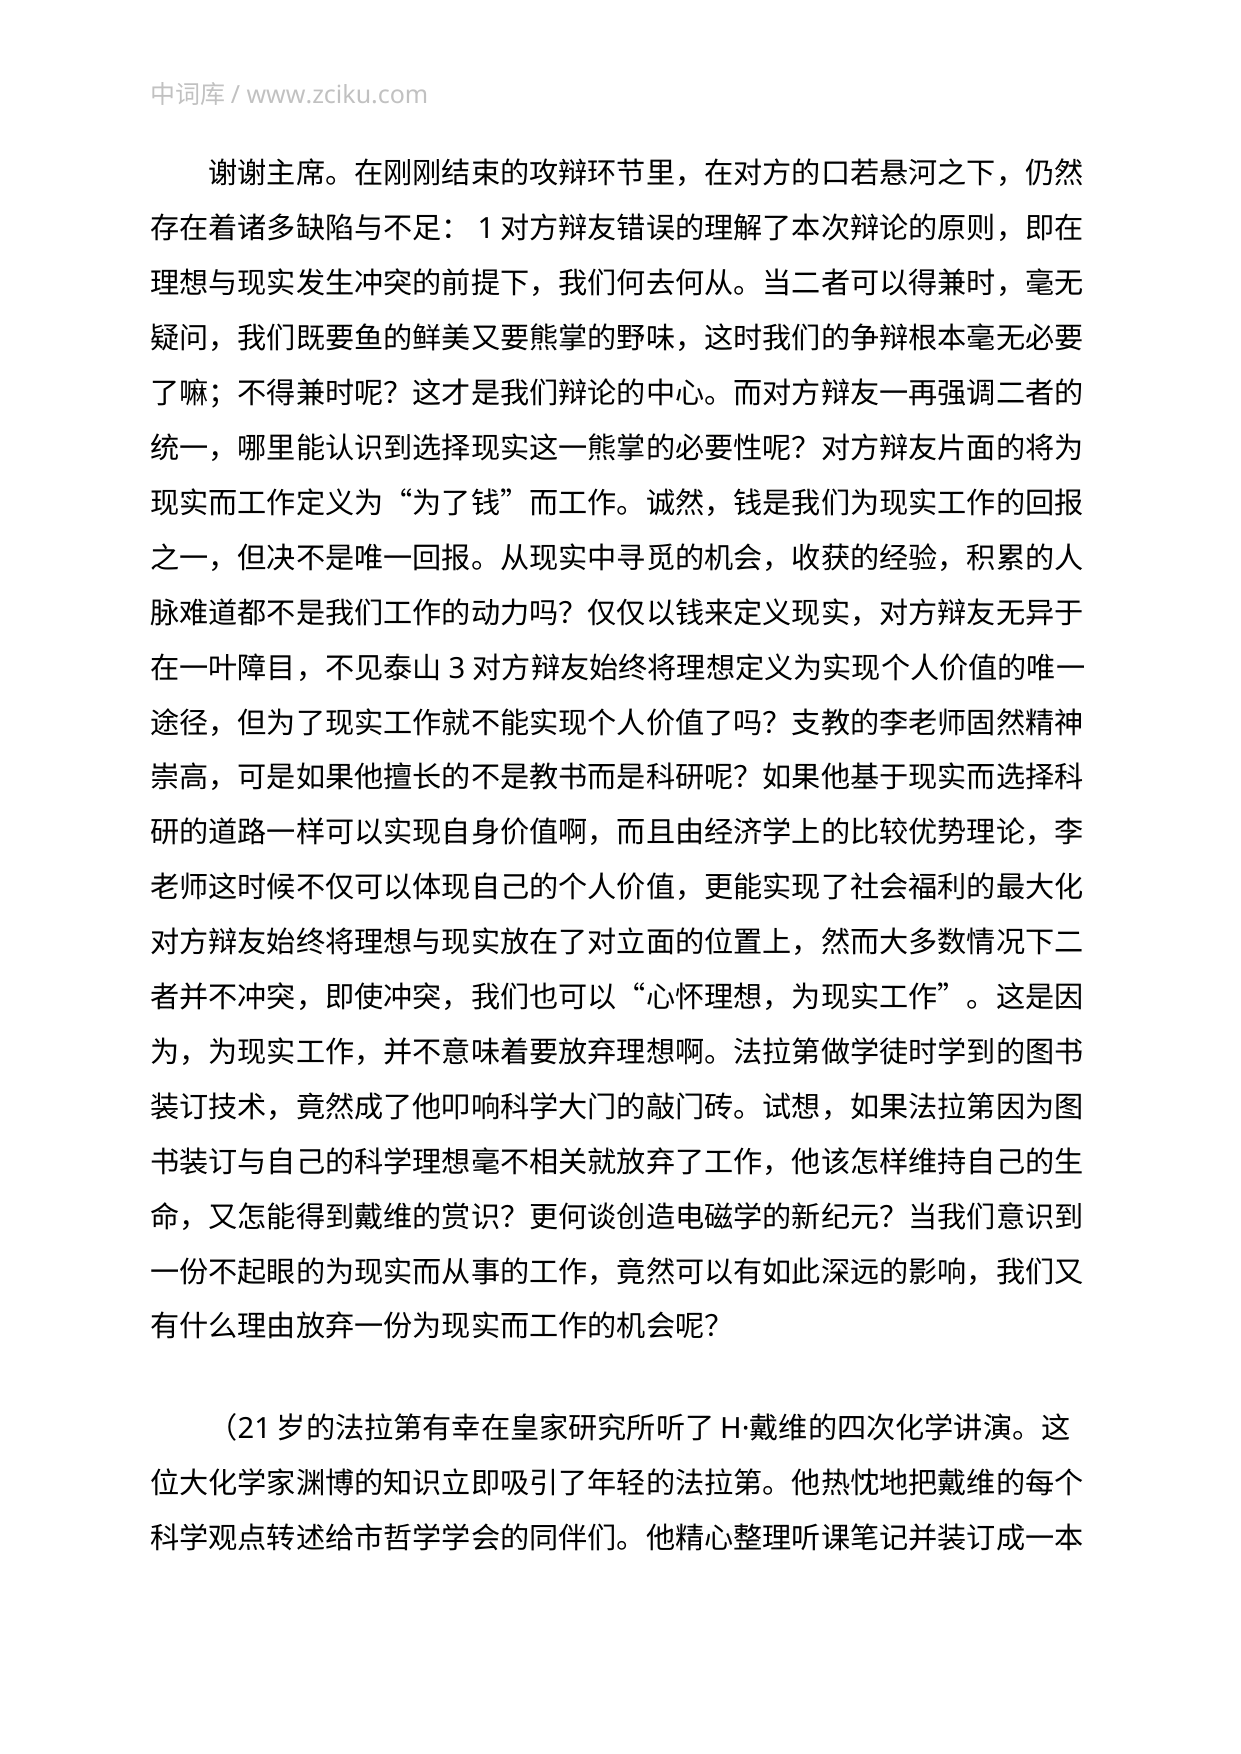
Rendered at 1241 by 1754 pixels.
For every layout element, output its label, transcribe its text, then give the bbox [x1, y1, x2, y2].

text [150, 1405, 1090, 1557]
text 谢谢主席。在刚刚结束的攻辩环节里，在对方的口若悬河之下，仍然存在着诸多缺陷与不足： 1对方辩友错误的理解了本次辩论的原则，即在理想与现实发生冲突的前提下，我们何去何从。当二者可以得兼时，毫无疑问，我们既要鱼的鲜美又要熊掌的野味，这时我们的争辩根本毫无必要了嘛；不得兼时呢？这才是我们辩论的中心。而对方辩友一再强调二者的统一，哪里能认识到选择现实这一熊掌的必要性呢？对方辩友片面的将为现实而工作定义为“为了钱”而工作。诚然，钱是我们为现实工作的回报之一，但决不是唯一回报。从现实中寻觅的机会，收获的经验，积累的人脉难道都不是我们工作的动力吗？仅仅以钱来定义现实，对方辩友无异于在一叶障目，不见泰山 3 对方辩友始终将理想定义为实现个人价值的唯一途径，但为了现实工作就不能实现个人价值了吗？支教的李老师固然精神崇高，可是如果他擅长的不是教书而是科研呢？如果他基于现实而选择科研的道路一样可以实现自身价值啊，而且由经济学上的比较优势理论，李老师这时候不仅可以体现自己的个人价值，更能实现了社会福利的最大化对方辩友始终将理想与现实放在了对立面的位置上，然而大多数情况下二者并不冲突，即使冲突，我们也可以“心怀理想，为现实工作”。这是因为，为现实工作，并不意味着要放弃理想啊。法拉第做学徒时学到的图书装订技术，竟然成了他叩响科学大门的敲门砖。试想，如果法拉第因为图书装订与自己的科学理想毫不相关就放弃了工作，他该怎样维持自己的生命，又怎能得到戴维的赏识？更何谈创造电磁学的新纪元？当我们意识到一份不起眼的为现实而从事的工作，竟然可以有如此深远的影响，我们又有什么理由放弃一份为现实而工作的机会呢？ [150, 150, 1090, 1345]
